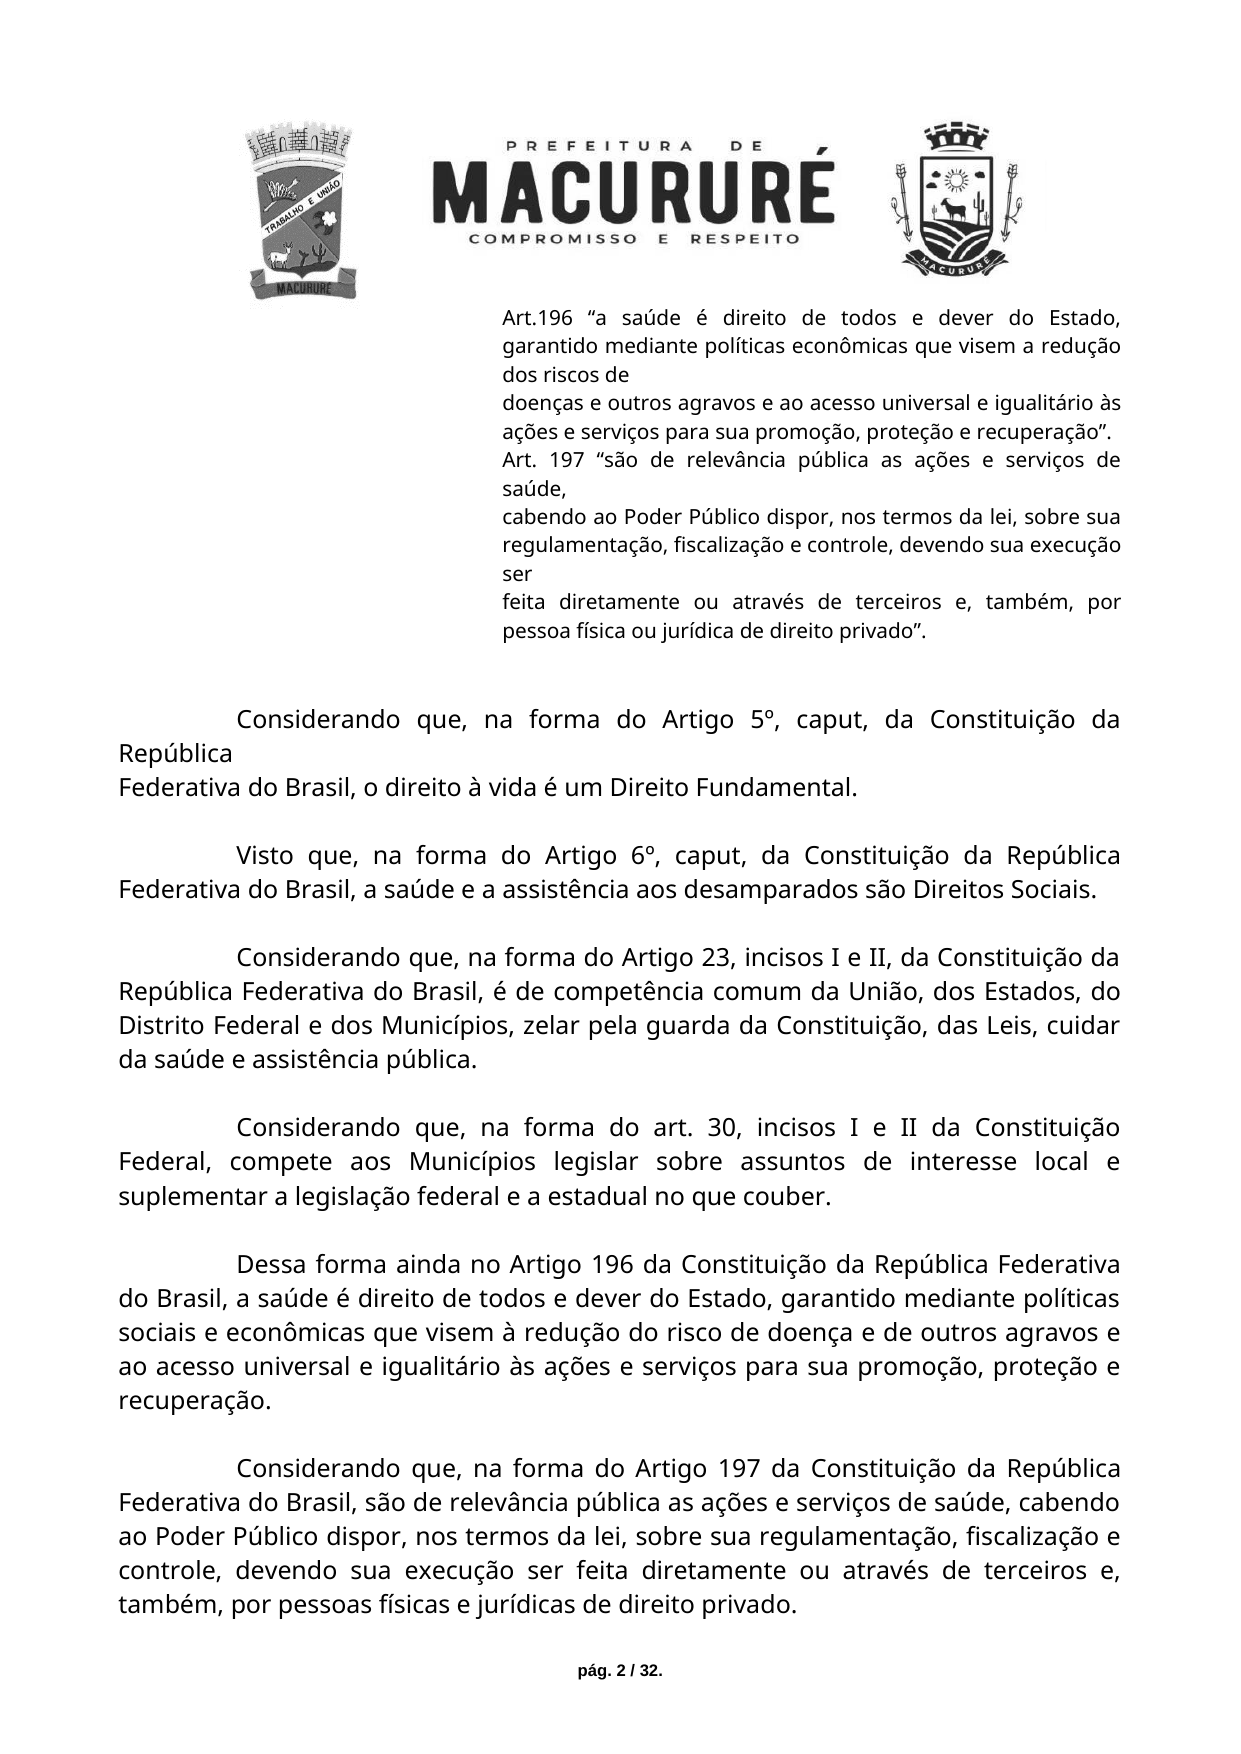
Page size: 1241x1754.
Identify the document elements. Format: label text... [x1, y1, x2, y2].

text Visto que, na forma do Artigo 6º, caput, da Constituição da República Federativa do Brasil, a saúde e a assistência aos desamparados são Direitos Sociais. [118, 837, 1122, 906]
text Dessa forma ainda no Artigo 196 da Constituição da República Federativa do Brasil, a saúde é direito de todos e dever do Estado, garantido mediante políticas sociais e econômicas que visem à redução do risco de doença e de outros agravos e ao acesso universal e igualitário às ações e serviços para sua promoção, proteção e recuperação. [118, 1246, 1122, 1417]
text cabendo ao Poder Público dispor, nos termos da lei, sobre sua regulamentação, fiscalização e controle, devendo sua execução ser [502, 502, 1122, 587]
picture [887, 112, 1047, 284]
text Art. 197 “são de relevância pública as ações e serviços de saúde, [502, 445, 1122, 502]
text Considerando que, na forma do art. 30, incisos I e II da Constituição Federal, compete aos Municípios legislar sobre assuntos de interesse local e suplementar a legislação federal e a estadual no que couber. [118, 1110, 1122, 1212]
text Considerando que, na forma do Artigo 197 da Constituição da República Federativa do Brasil, são de relevância pública as ações e serviços de saúde, cabendo ao Poder Público dispor, nos termos da lei, sobre sua regulamentação, fiscalização e controle, devendo sua execução ser feita diretamente ou através de terceiros e, também, por pessoas físicas e jurídicas de direito privado. [118, 1451, 1122, 1621]
text feita diretamente ou através de terceiros e, também, por pessoa física ou jurídica de direito privado”. [502, 587, 1122, 644]
text doenças e outros agravos e ao acesso universal e igualitário às ações e serviços para sua promoção, proteção e recuperação”. [502, 388, 1122, 445]
picture [228, 112, 380, 314]
text Considerando que, na forma do Artigo 23, incisos I e II, da Constituição da República Federativa do Brasil, é de competência comum da União, dos Estados, do Distrito Federal e dos Municípios, zelar pela guarda da Constituição, das Leis, cuidar da saúde e assistência pública. [118, 940, 1122, 1076]
picture [411, 112, 842, 274]
text Federativa do Brasil, o direito à vida é um Direito Fundamental. [118, 769, 1122, 803]
text Art.196 “a saúde é direito de todos e dever do Estado, garantido mediante políticas econômicas que visem a redução dos riscos de [502, 303, 1122, 388]
text Considerando que, na forma do Artigo 5º, caput, da Constituição da República [118, 701, 1122, 769]
